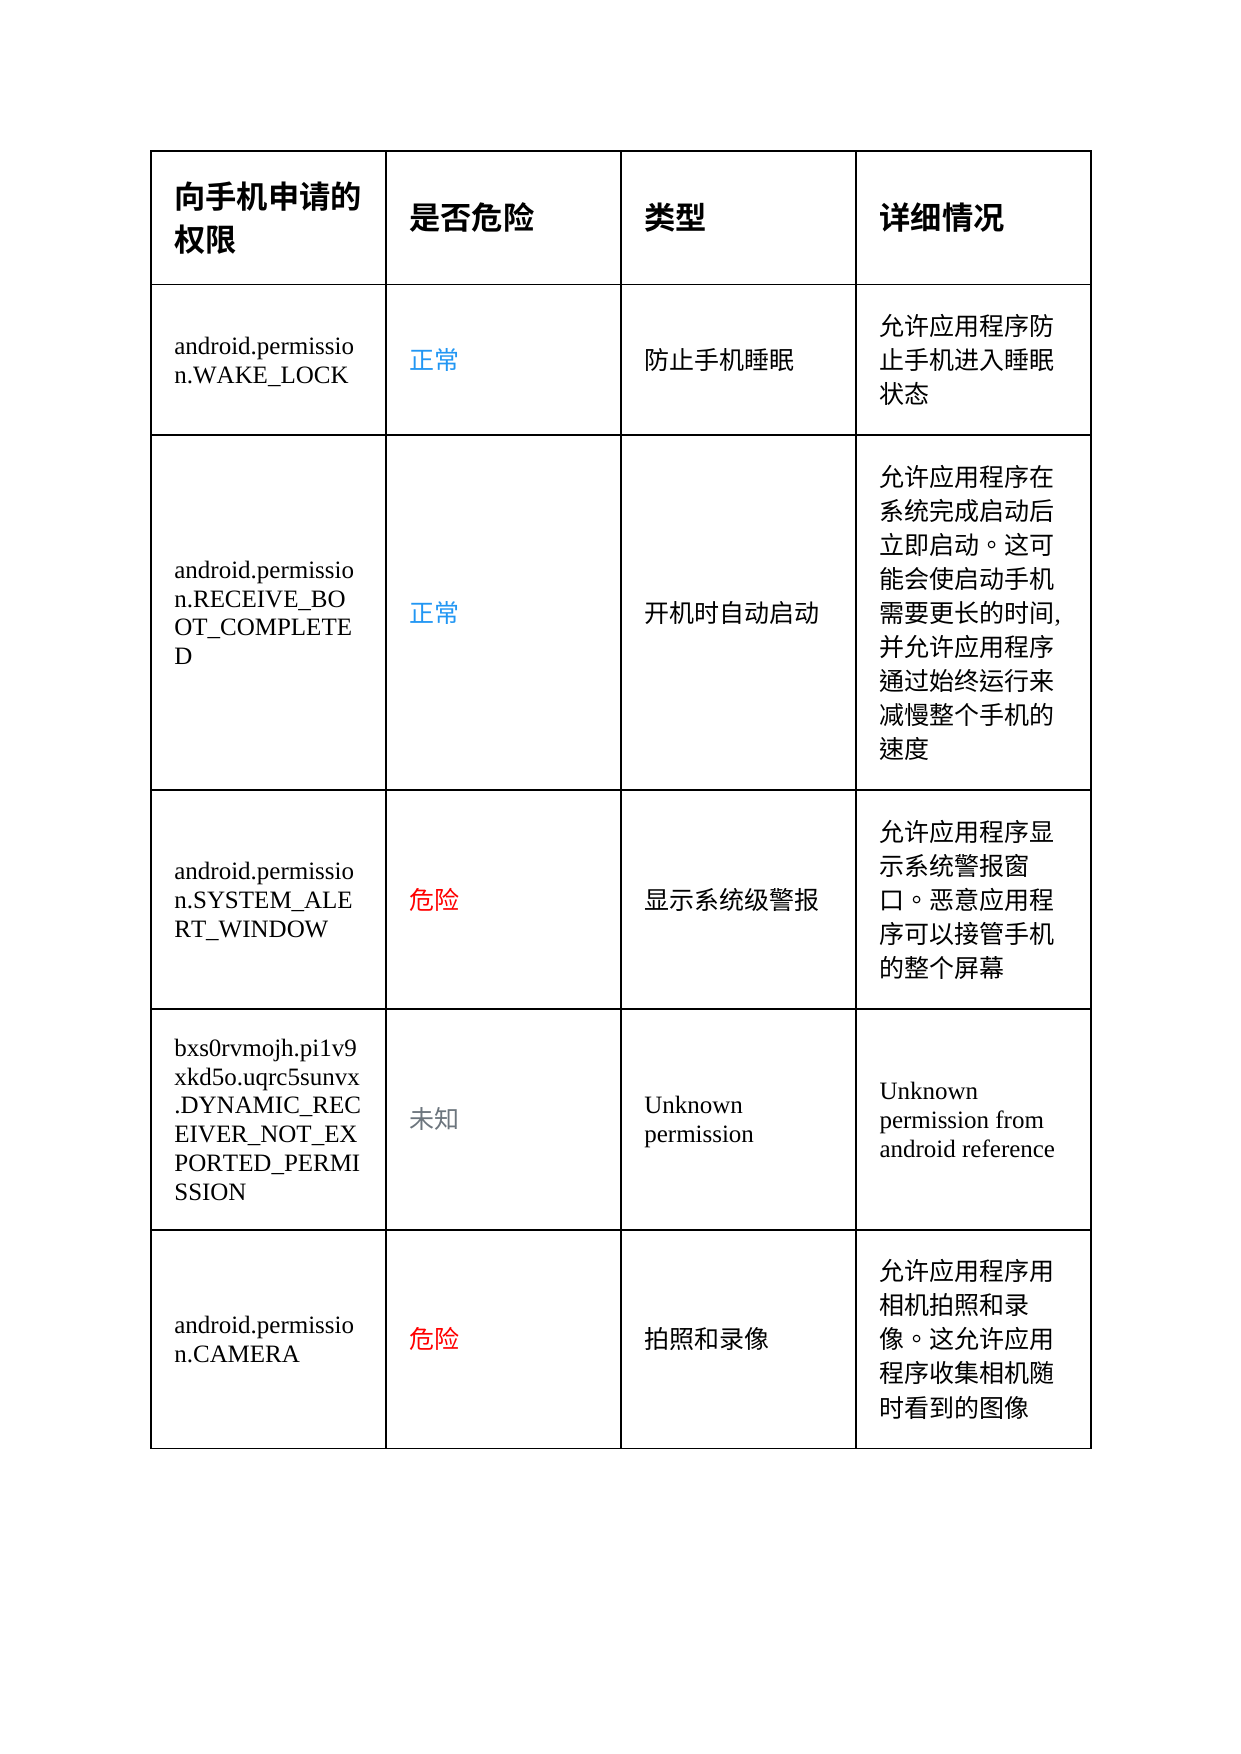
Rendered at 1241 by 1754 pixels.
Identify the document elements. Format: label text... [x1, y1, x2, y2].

table_header 是否危险 [387, 152, 620, 284]
table_cell 拍照和录像 [622, 1231, 855, 1448]
table_cell android.permission.SYSTEM_ALERT_WINDOW [152, 791, 385, 1008]
table_cell 允许应用程序用相机拍照和录像。这允许应用程序收集相机随时看到的图像 [857, 1231, 1090, 1448]
table_cell 允许应用程序显示系统警报窗口。恶意应用程序可以接管手机的整个屏幕 [857, 791, 1090, 1008]
table_cell android.permission.RECEIVE_BOOT_COMPLETED [152, 436, 385, 789]
table_cell 显示系统级警报 [622, 791, 855, 1008]
table_cell android.permission.CAMERA [152, 1231, 385, 1448]
table_cell 正常 [387, 285, 620, 434]
table_cell bxs0rvmojh.pi1v9xkd5o.uqrc5sunvx.DYNAMIC_RECEIVER_NOT_EXPORTED_PERMISSION [152, 1010, 385, 1229]
table_cell 允许应用程序在系统完成启动后立即启动。这可能会使启动手机需要更长的时间,并允许应用程序通过始终运行来减慢整个手机的速度 [857, 436, 1090, 789]
table_cell 开机时自动启动 [622, 436, 855, 789]
table_header 详细情况 [857, 152, 1090, 284]
table_cell 危险 [387, 1231, 620, 1448]
table_cell 允许应用程序防止手机进入睡眠状态 [857, 285, 1090, 434]
table_cell Unknown permission from android reference [857, 1010, 1090, 1229]
table_cell Unknown permission [622, 1010, 855, 1229]
table_cell 危险 [387, 791, 620, 1008]
table_cell 正常 [387, 436, 620, 789]
table_header 类型 [622, 152, 855, 284]
table_cell 防止手机睡眠 [622, 285, 855, 434]
table_cell android.permission.WAKE_LOCK [152, 285, 385, 434]
table_header 向手机申请的权限 [152, 152, 385, 284]
table_cell 未知 [387, 1010, 620, 1229]
